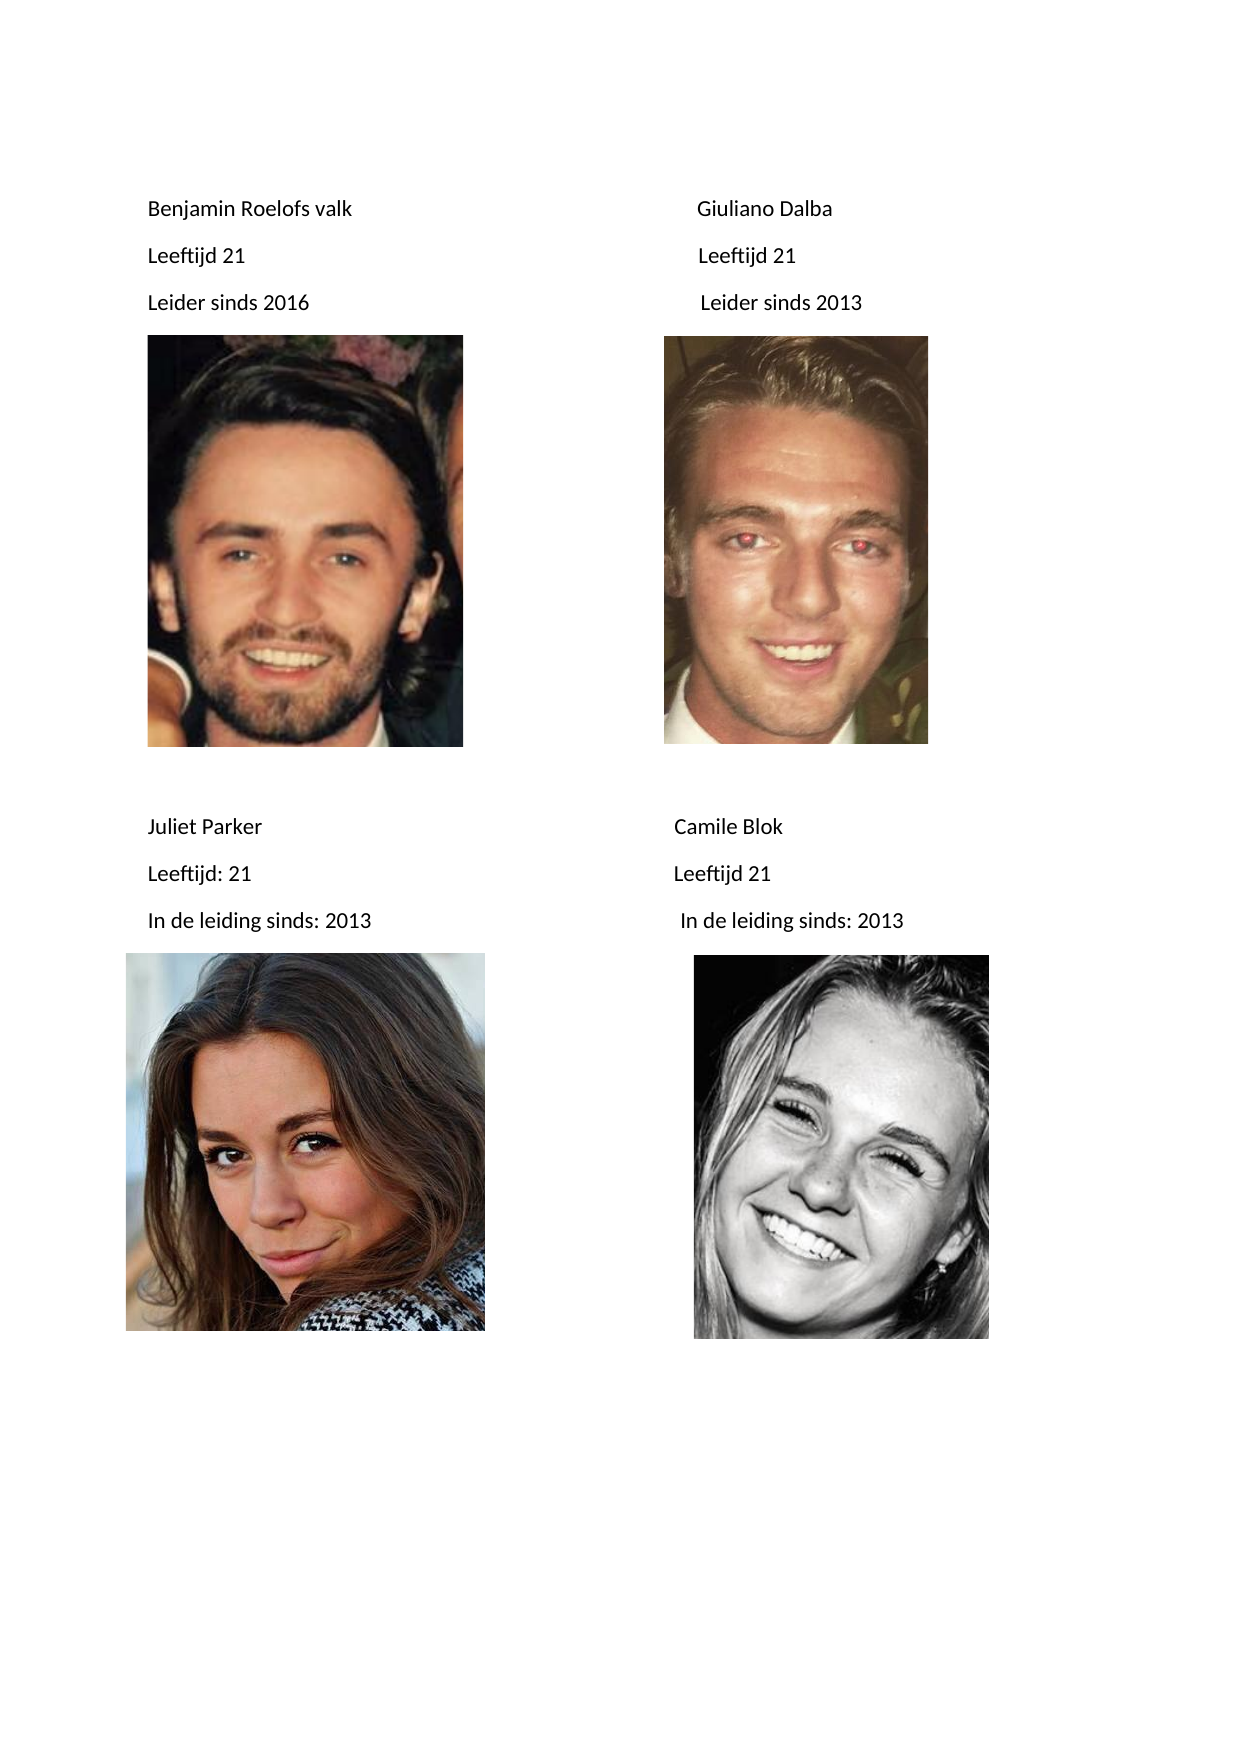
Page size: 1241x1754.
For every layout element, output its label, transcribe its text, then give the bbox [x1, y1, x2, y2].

text Benjamin Roelofs valk Giuliano Dalba [148, 194, 1093, 222]
picture [664, 336, 929, 744]
picture [147, 335, 464, 747]
text Juliet Parker Camile Blok [148, 812, 1093, 840]
text Leider sinds 2016 Leider sinds 2013 [148, 288, 1093, 316]
picture [693, 955, 989, 1339]
text Leeftijd: 21 Leeftijd 21 [148, 859, 1093, 887]
text In de leiding sinds: 2013 In de leiding sinds: 2013 [148, 906, 1093, 934]
text Leeftijd 21 Leeftijd 21 [148, 241, 1093, 269]
picture [125, 953, 485, 1331]
